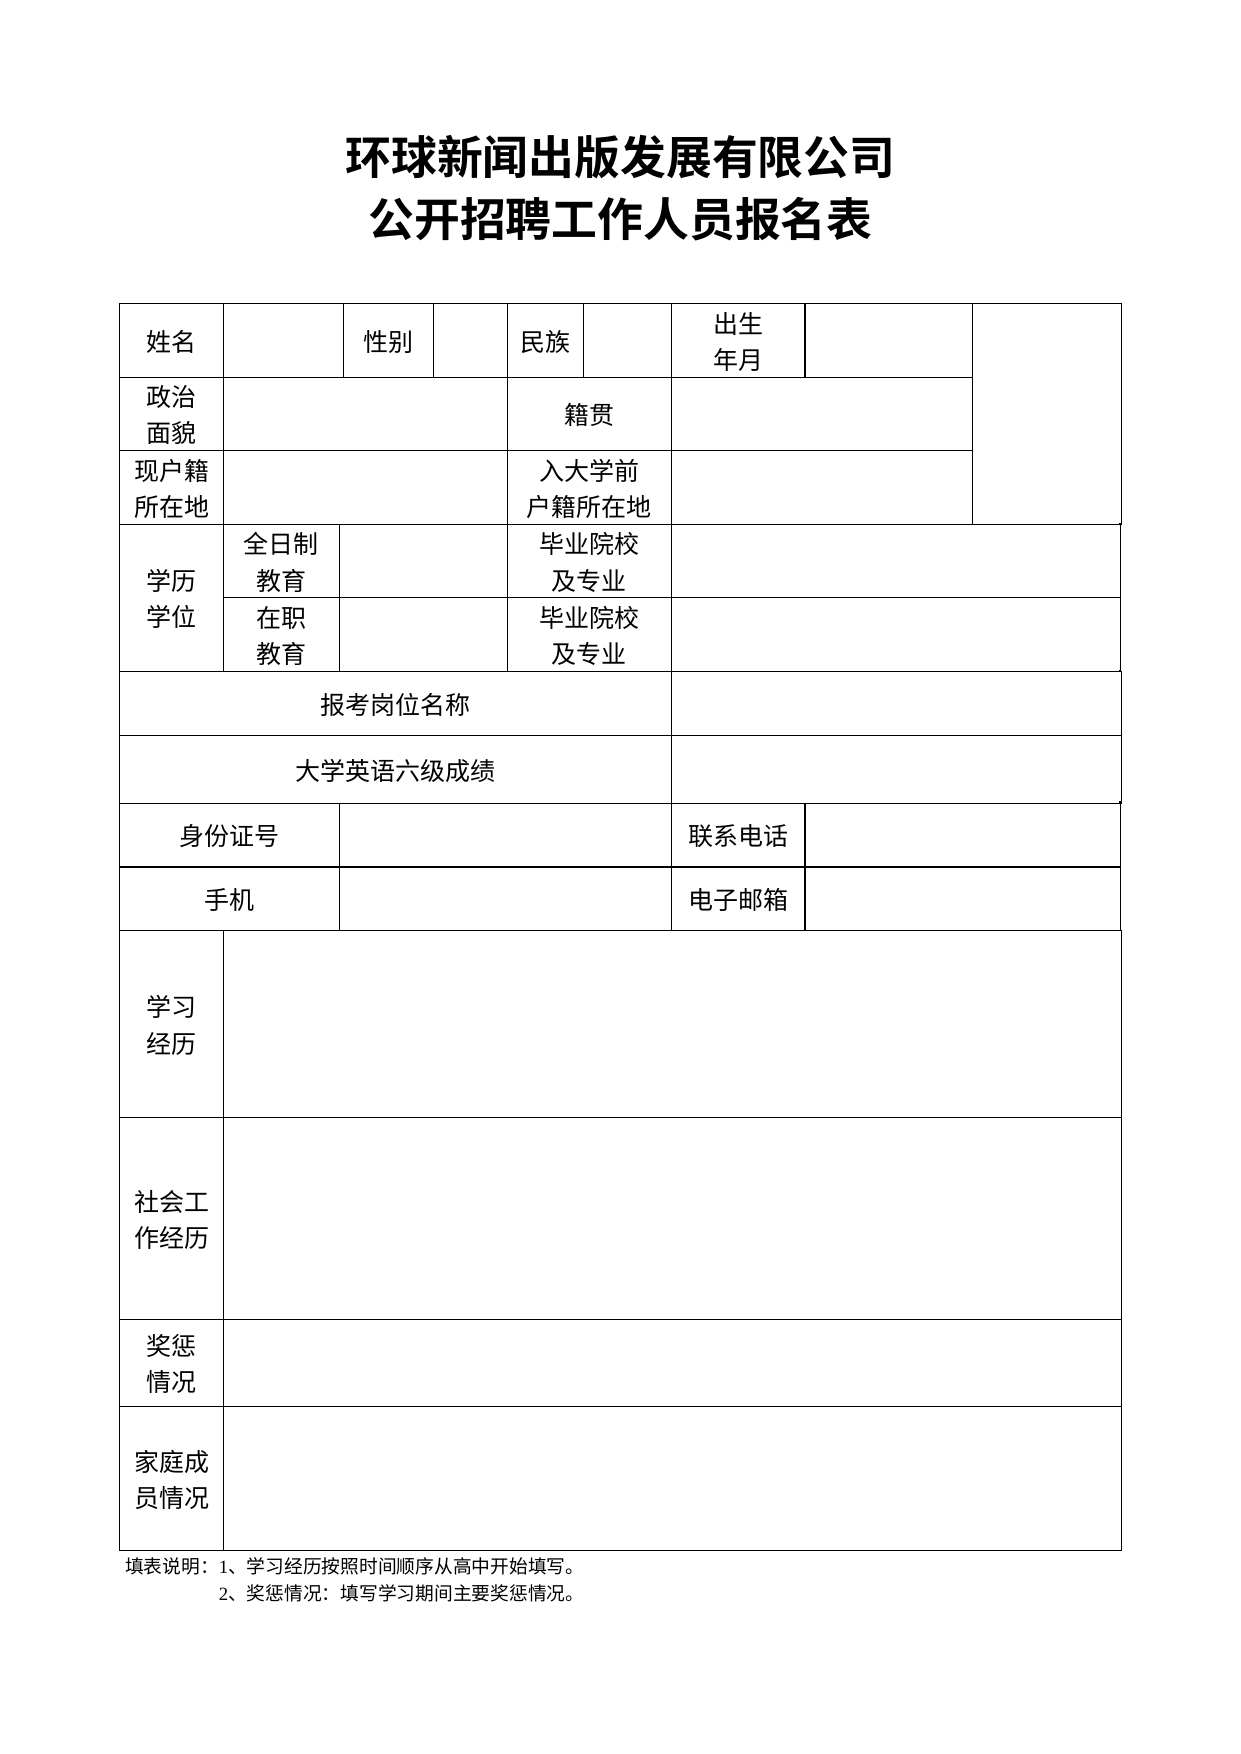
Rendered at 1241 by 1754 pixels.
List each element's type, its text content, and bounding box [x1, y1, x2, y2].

text 环球新闻出版发展有限公司 [59, 124, 1181, 187]
table_cell 籍贯 [508, 378, 671, 450]
table_cell 联系电话 [672, 804, 804, 866]
table_header 出生 年月 [672, 304, 804, 377]
table_cell [224, 451, 507, 524]
table_cell 全日制 教育 [224, 525, 339, 597]
table_header 姓名 [120, 304, 223, 377]
table_cell [224, 1320, 1121, 1406]
table_cell 社会工作经历 [120, 1118, 223, 1319]
table_cell 手机 [120, 868, 339, 930]
table_cell [672, 525, 1120, 597]
table_cell [806, 804, 1120, 866]
table_cell [672, 736, 1121, 802]
table_header [973, 304, 1121, 524]
table_cell [672, 378, 972, 450]
table_cell 入大学前 户籍所在地 [508, 451, 671, 524]
table_cell [224, 931, 1121, 1117]
text 公开招聘工作人员报名表 [59, 187, 1181, 249]
table_header [434, 304, 507, 377]
table_cell [340, 525, 507, 597]
table_cell 学习 经历 [120, 931, 223, 1117]
table_cell [672, 451, 972, 524]
table_cell [806, 868, 1120, 930]
table_header [584, 304, 671, 377]
table_cell 毕业院校 及专业 [508, 525, 671, 597]
table_cell [340, 868, 671, 930]
table_cell 毕业院校 及专业 [508, 598, 671, 671]
table_cell 报考岗位名称 [120, 672, 671, 735]
table_cell [224, 1407, 1121, 1550]
table_header [806, 304, 972, 377]
text 2、奖惩情况：填写学习期间主要奖惩情况。 [59, 1579, 1181, 1606]
table_cell [224, 1118, 1121, 1319]
table_cell [672, 598, 1120, 671]
table_header 民族 [508, 304, 583, 377]
table_cell 在职 教育 [224, 598, 339, 671]
table_cell [340, 804, 671, 866]
table_cell 大学英语六级成绩 [120, 736, 671, 802]
table_cell 身份证号 [120, 804, 339, 866]
table_header [224, 304, 343, 377]
table_cell 电子邮箱 [672, 868, 804, 930]
text 填表说明：1、学习经历按照时间顺序从高中开始填写。 [59, 1551, 1181, 1579]
table_cell 现户籍 所在地 [120, 451, 223, 524]
table_cell 政治 面貌 [120, 378, 223, 450]
table_cell [672, 672, 1121, 735]
table_cell 学历 学位 [120, 525, 223, 671]
table_header 性别 [344, 304, 433, 377]
table_cell [224, 378, 507, 450]
table_cell 家庭成员情况 [120, 1407, 223, 1550]
table_cell 奖惩 情况 [120, 1320, 223, 1406]
table_cell [340, 598, 507, 671]
